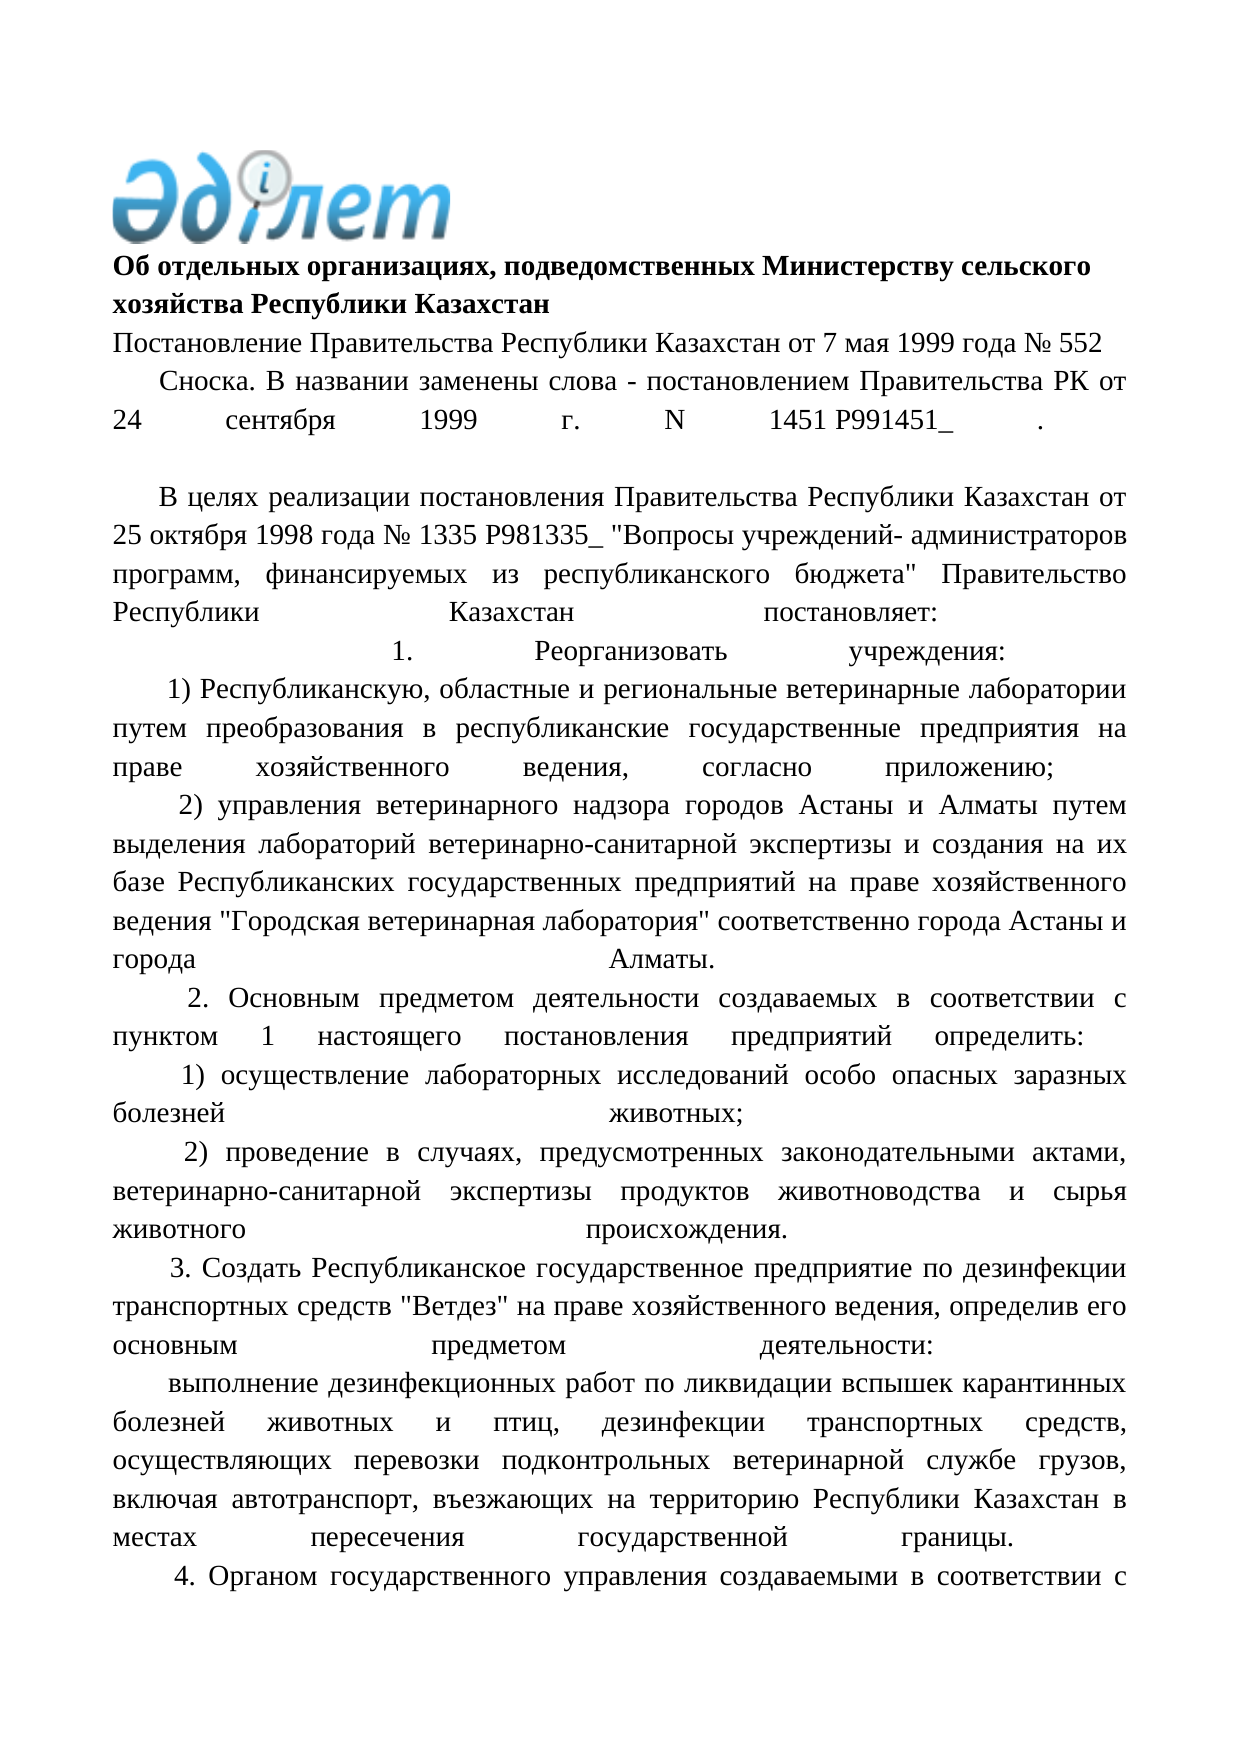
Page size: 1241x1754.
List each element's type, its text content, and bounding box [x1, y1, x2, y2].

text Постановление Правительства Республики Казахстан от 7 мая 1999 года № 552 [112, 325, 1128, 358]
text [112, 363, 1128, 1592]
text Об отдельных организациях, подведомственных Министерству сельского хозяйства Республики Казахстан [112, 248, 1128, 320]
picture [112, 150, 451, 244]
